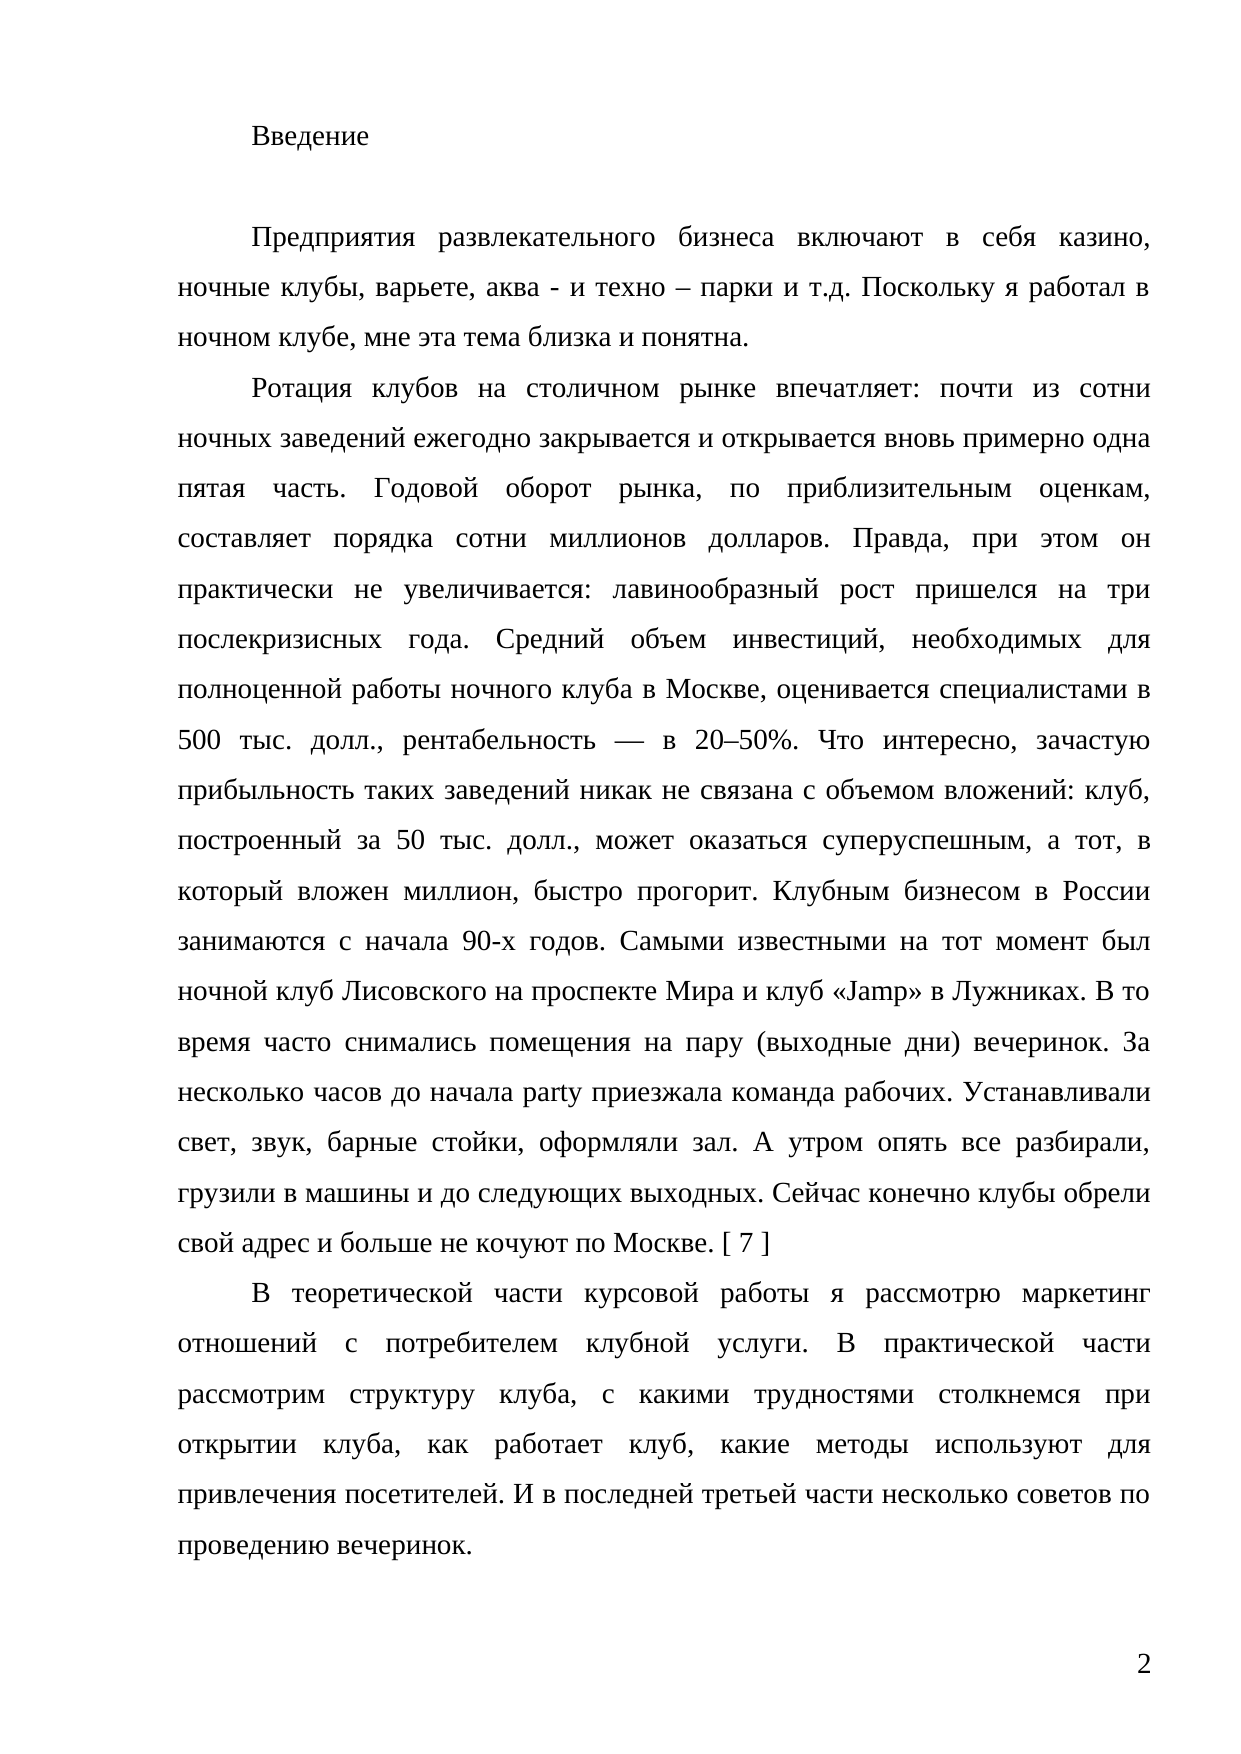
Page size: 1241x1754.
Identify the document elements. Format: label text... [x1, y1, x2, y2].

text В теоретической части курсовой работы я рассмотрю маркетинг отношений с потребителем клубной услуги. В практической части рассмотрим структуру клуба, с какими трудностями столкнемся при открытии клуба, как работает клуб, какие методы используют для привлечения посетителей. И в последней третьей части несколько советов по проведению вечеринок. ночной клуб развлекательный вечеринка [177, 1275, 1152, 1560]
text Предприятия развлекательного бизнеса включают в себя казино, ночные клубы, варьете, аква - и техно – парки и т.д. Поскольку я работал в ночном клубе, мне эта тема близка и понятна. [177, 219, 1152, 353]
text Введение [177, 118, 1152, 152]
text Ротация клубов на столичном рынке впечатляет: почти из сотни ночных заведений ежегодно закрывается и открывается вновь примерно одна пятая часть. Годовой оборот рынка, по приблизительным оценкам, составляет порядка сотни миллионов долларов. Правда, при этом он практически не увеличивается: лавинообразный рост пришелся на три послекризисных года. Средний объем инвестиций, необходимых для полноценной работы ночного клуба в Москве, оценивается специалистами в 500 тыс. долл., рентабельность — в 20–50%. Что интересно, зачастую прибыльность таких заведений никак не связана с объемом вложений: клуб, построенный за 50 тыс. долл., может оказаться суперуспешным, а тот, в который вложен миллион, быстро прогорит. Клубным бизнесом в России занимаются с начала 90-х годов. Самыми известными на тот момент был ночной клуб Лисовского на проспекте Мира и клуб «Jamp» в Лужниках. В то время часто снимались помещения на пару (выходные дни) вечеринок. За несколько часов до начала party приезжала команда рабочих. Устанавливали свет, звук, барные стойки, оформляли зал. А утром опять все разбирали, грузили в машины и до следующих выходных. Сейчас конечно клубы обрели свой адрес и больше не кочуют по Москве. [ 7 ] [177, 370, 1152, 1258]
